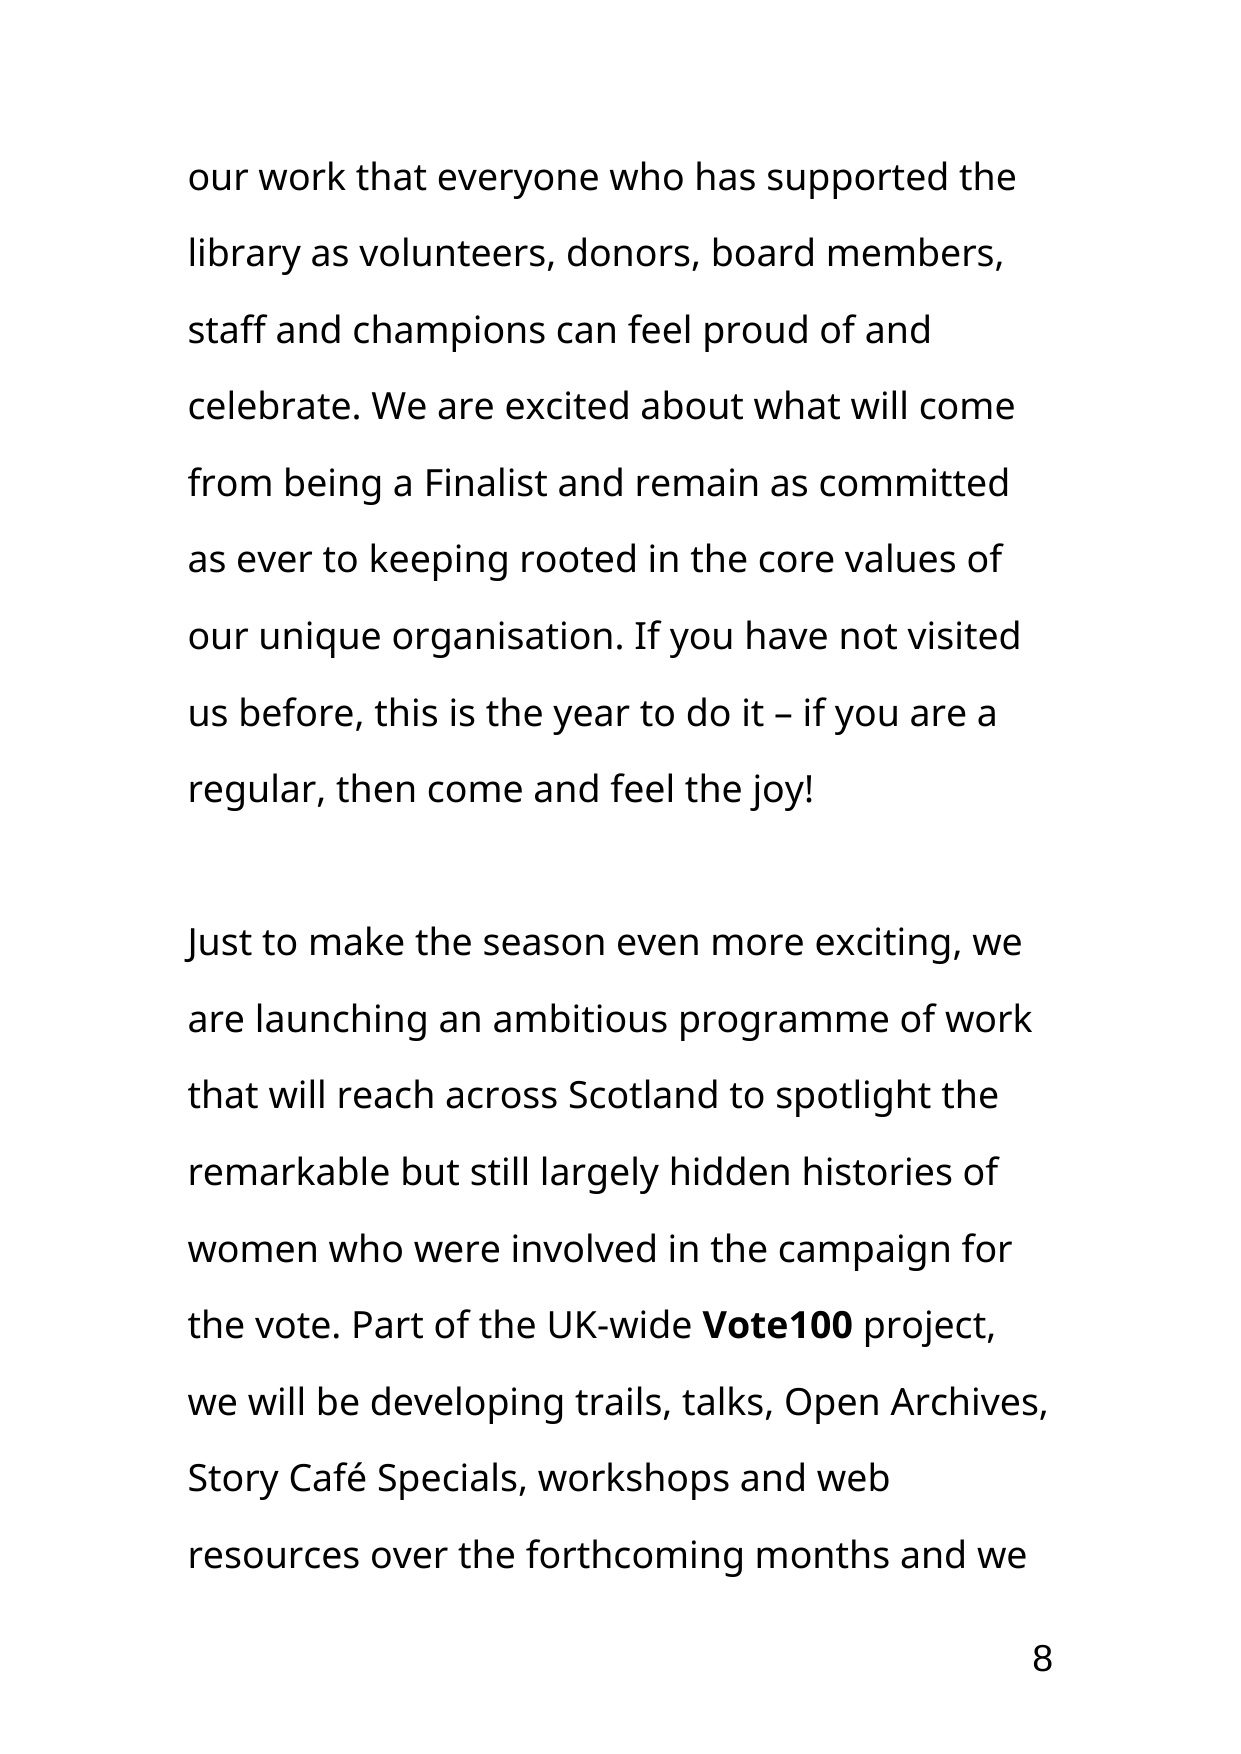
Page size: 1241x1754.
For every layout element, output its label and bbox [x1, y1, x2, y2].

text [187, 150, 1053, 813]
text [187, 916, 1053, 1579]
